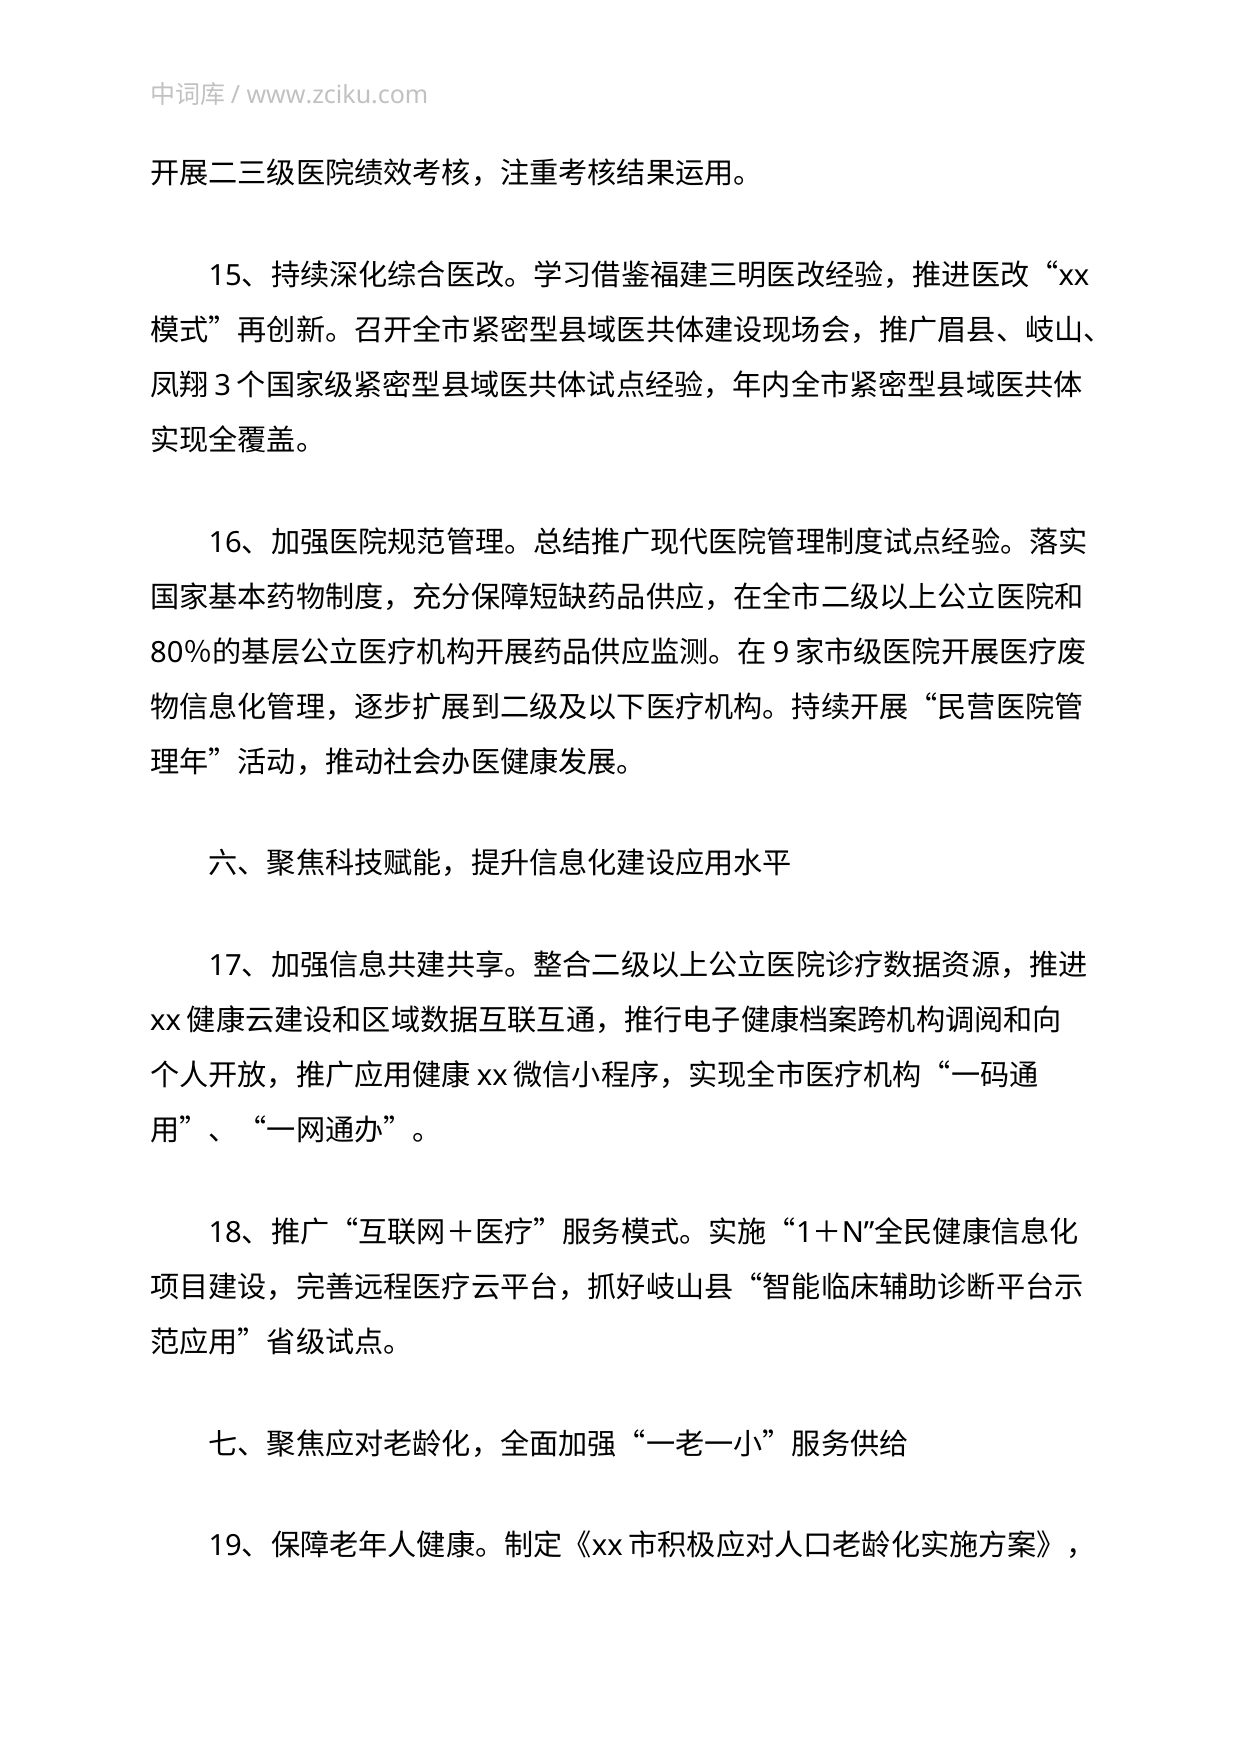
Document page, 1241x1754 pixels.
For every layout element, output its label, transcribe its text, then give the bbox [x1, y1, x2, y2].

text 16、加强医院规范管理。总结推广现代医院管理制度试点经验。落实国家基本药物制度，充分保障短缺药品供应，在全市二级以上公立医院和80％的基层公立医疗机构开展药品供应监测。在9家市级医院开展医疗废物信息化管理，逐步扩展到二级及以下医疗机构。持续开展“民营医院管理年”活动，推动社会办医健康发展。 [150, 518, 1090, 781]
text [150, 150, 1090, 192]
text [150, 1522, 1090, 1564]
text 18、推广“互联网＋医疗”服务模式。实施“1＋N”全民健康信息化项目建设，完善远程医疗云平台，抓好岐山县“智能临床辅助诊断平台示范应用”省级试点。 [150, 1208, 1090, 1361]
text 17、加强信息共建共享。整合二级以上公立医院诊疗数据资源，推进xx健康云建设和区域数据互联互通，推行电子健康档案跨机构调阅和向个人开放，推广应用健康xx微信小程序，实现全市医疗机构“一码通用”、“一网通办”。 [150, 942, 1090, 1149]
text 15、持续深化综合医改。学习借鉴福建三明医改经验，推进医改“xx模式”再创新。召开全市紧密型县域医共体建设现场会，推广眉县、岐山、凤翔3个国家级紧密型县域医共体试点经验，年内全市紧密型县域医共体实现全覆盖。 [150, 252, 1090, 459]
text 六、聚焦科技赋能，提升信息化建设应用水平 [150, 840, 1090, 882]
text 七、聚焦应对老龄化，全面加强“一老一小”服务供给 [150, 1420, 1090, 1462]
